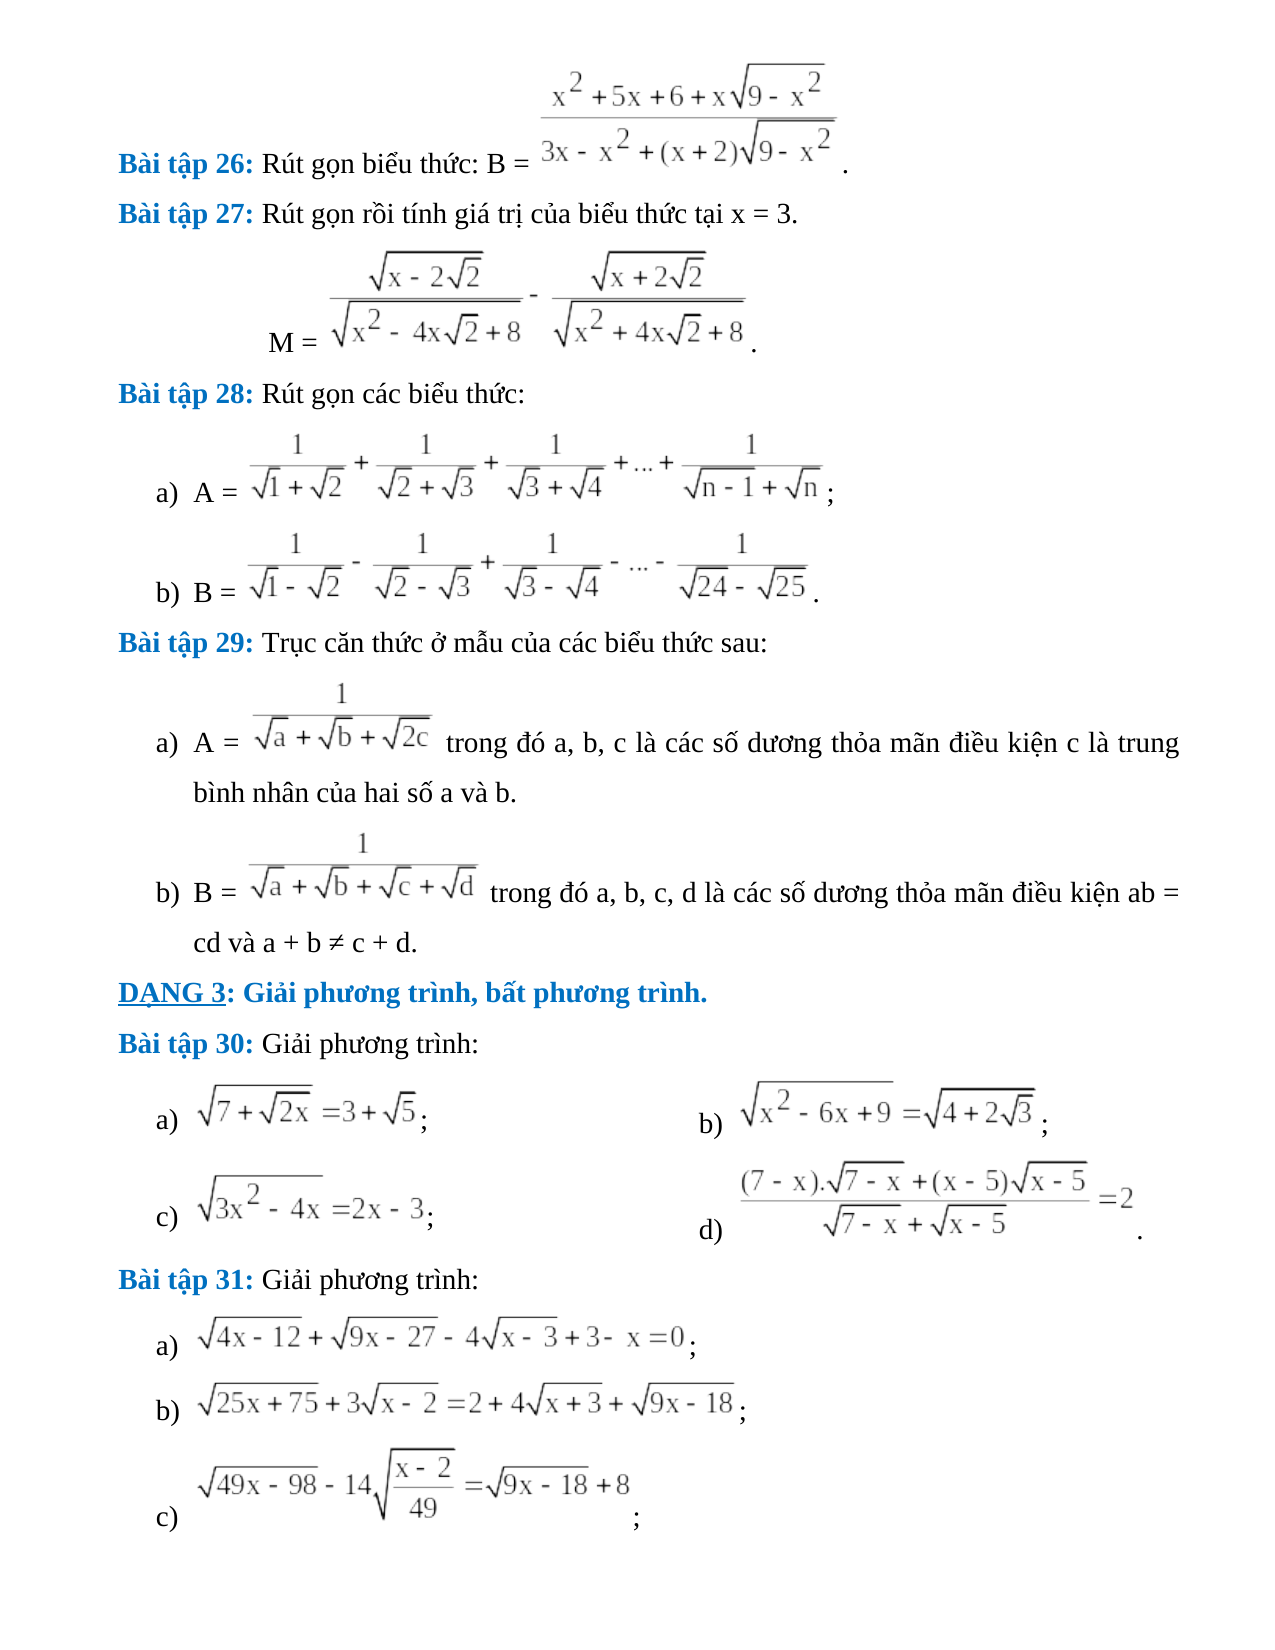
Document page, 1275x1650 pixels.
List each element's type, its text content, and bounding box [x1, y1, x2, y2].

list B = . [156, 526, 1181, 608]
list A = trong đó a, b, c là các số dương thỏa mãn điều kiện c là trung bình nhân của hai số a và b. [156, 676, 1181, 809]
text DẠNG 3: Giải phương trình, bất phương trình. [118, 975, 1181, 1009]
list ; [156, 1313, 1181, 1361]
text Bài tập 26: Rút gọn biểu thức: B = . [118, 59, 1181, 179]
table_header ; [650, 1076, 1192, 1157]
table_header ; [107, 1076, 650, 1157]
text M = . [118, 247, 1181, 359]
table_cell . [650, 1157, 1192, 1262]
list B = trong đó a, b, c, d là các số dương thỏa mãn điều kiện ab = cd và a + b ≠ c + d. [156, 826, 1181, 959]
text Bài tập 28: Rút gọn các biểu thức: [118, 376, 1181, 409]
list A = ; [156, 426, 1181, 509]
list ; [156, 1378, 1181, 1426]
text Bài tập 30: Giải phương trình: [118, 1026, 1181, 1059]
text Bài tập 31: Giải phương trình: [118, 1262, 1181, 1296]
list ; [156, 1443, 1181, 1532]
text Bài tập 27: Rút gọn rồi tính giá trị của biểu thức tại x = 3. [118, 196, 1181, 230]
text Bài tập 29: Trục căn thức ở mẫu của các biểu thức sau: [118, 625, 1181, 659]
table_cell ; [107, 1157, 650, 1262]
